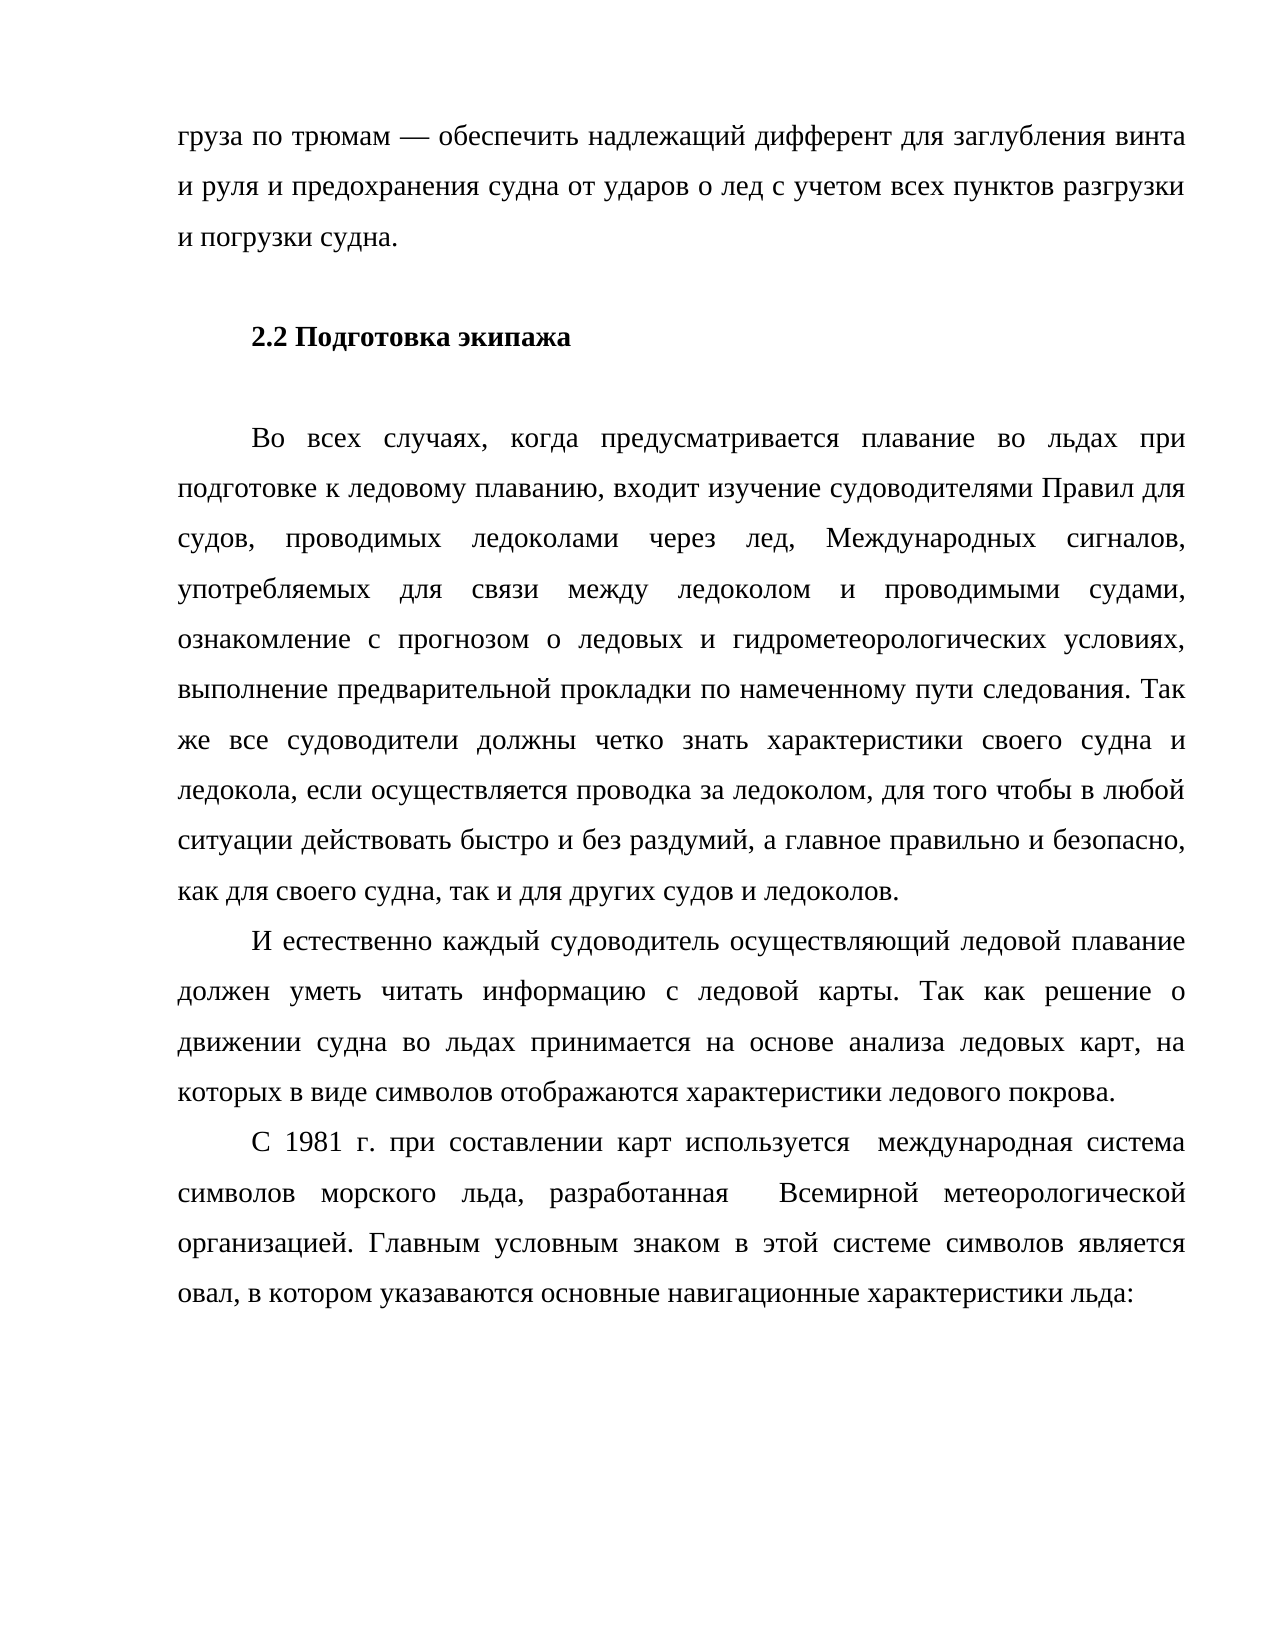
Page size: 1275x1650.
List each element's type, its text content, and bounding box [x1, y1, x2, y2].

text 2.2 Подготовка экипажа [177, 319, 1186, 353]
text Во всех случаях, когда предусматривается плавание во льдах при подготовке к ледовому плаванию, входит изучение судоводителями Правил для судов, проводимых ледоколами через лед, Международных сигналов, употребляемых для связи между ледоколом и проводимыми судами, ознакомление с прогнозом о ледовых и гидрометеорологических условиях, выполнение предварительной прокладки по намеченному пути следования. Так же все судоводители должны четко знать характеристики своего судна и ледокола, если осуществляется проводка за ледоколом, для того чтобы в любой ситуации действовать быстро и без раздумий, а главное правильно и безопасно, как для своего судна, так и для других судов и ледоколов. [177, 420, 1186, 906]
text С 1981 г. при составлении карт используется международная система символов морского льда, разработанная Всемирной метеорологической организацией. Главным условным знаком в этой системе символов является овал, в котором указаваются основные навигационные характеристики льда: [177, 1124, 1186, 1309]
text И естественно каждый судоводитель осуществляющий ледовой плавание должен уметь читать информацию с ледовой карты. Так как решение о движении судна во льдах принимается на основе анализа ледовых карт, на которых в виде символов отображаются характеристики ледового покрова. [177, 923, 1186, 1108]
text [177, 118, 1186, 252]
